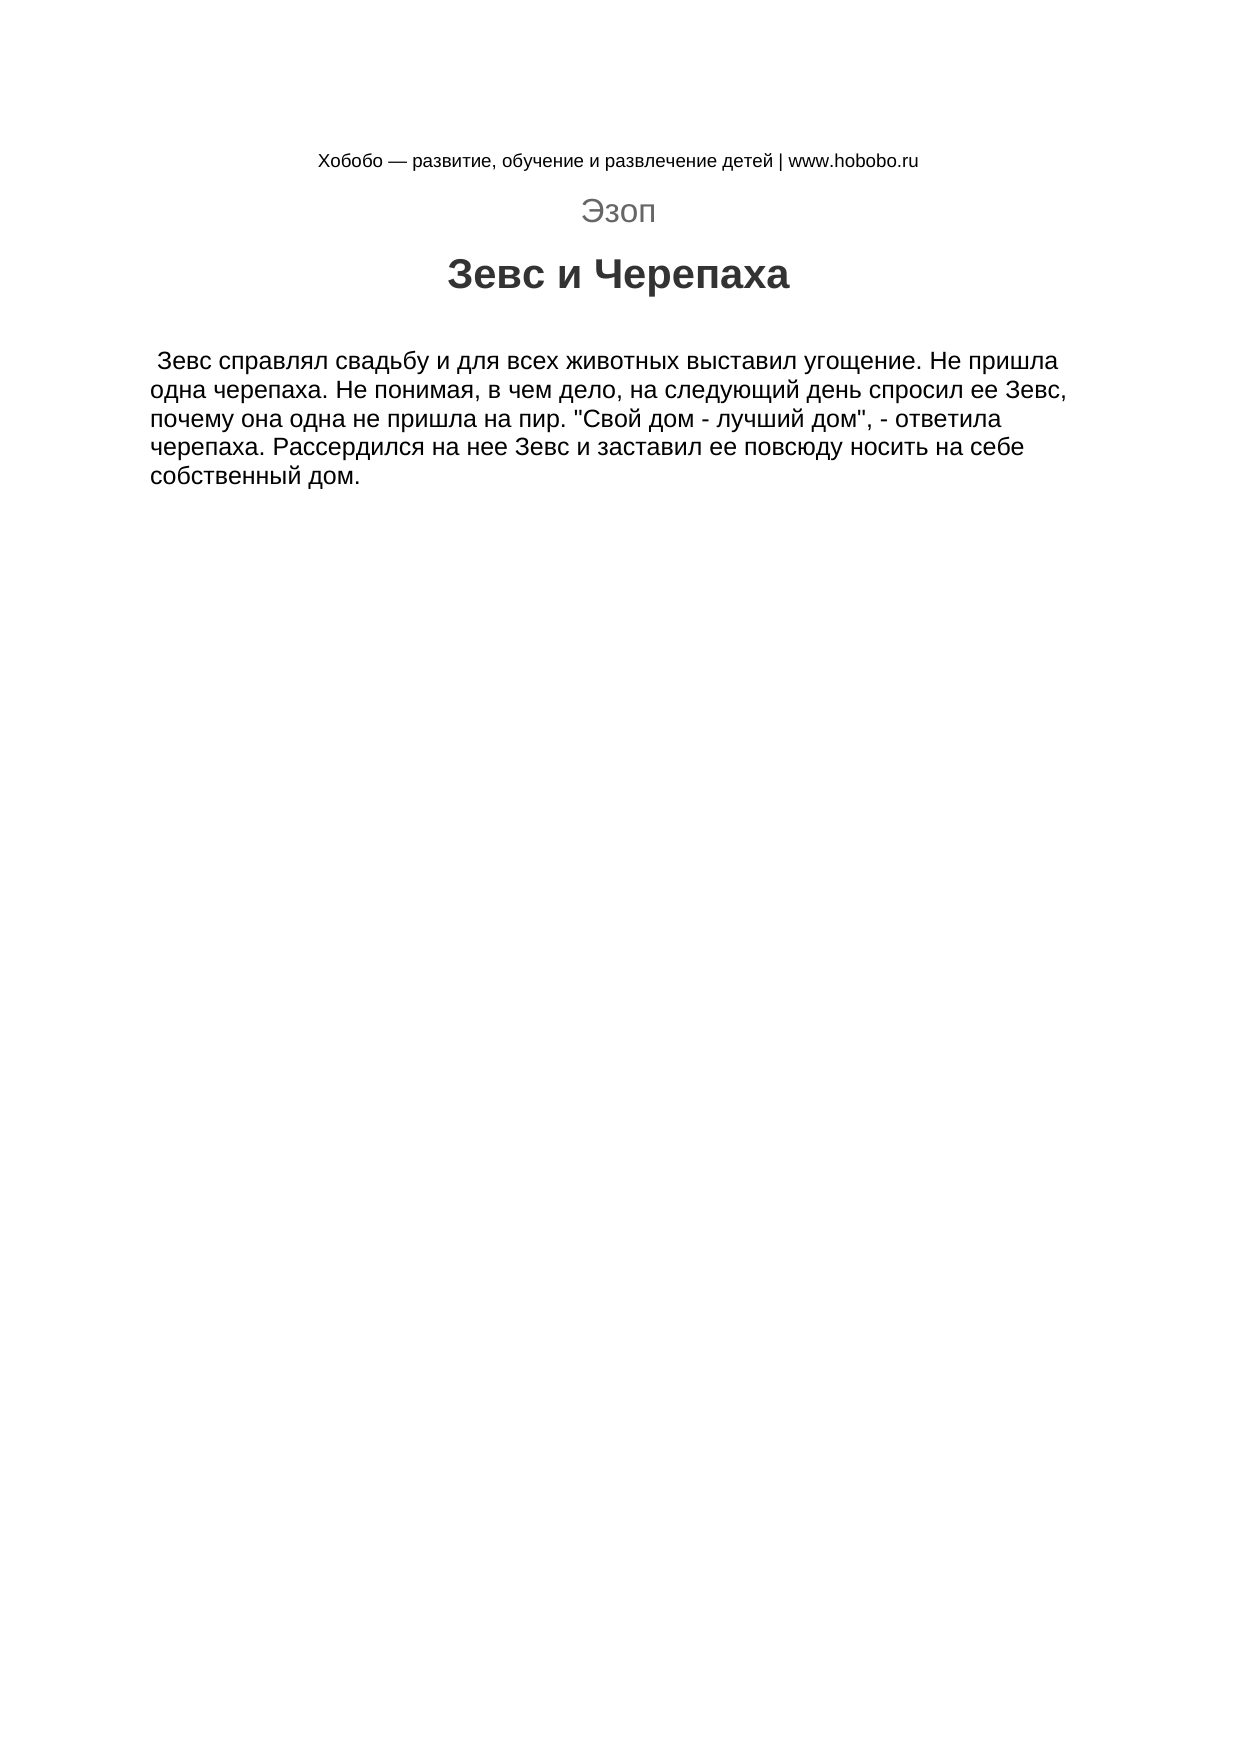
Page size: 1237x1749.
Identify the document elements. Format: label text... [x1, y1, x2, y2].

text Хобобо — развитие, обучение и развлечение детей | www.hobobo.ru [150, 150, 1086, 172]
subtitle Зевс и Черепаха [150, 249, 1086, 297]
subtitle Эзоп [150, 191, 1086, 230]
text Зевс справлял свадьбу и для всех животных выставил угощение. Не пришла одна черепаха. Не понимая, в чем дело, на следующий день спросил ее Зевс, почему она одна не пришла на пир. "Свой дом - лучший дом", - ответила черепаха. Рассердился на нее Зевс и заставил ее повсюду носить на себе собственный дом. [150, 346, 1086, 490]
